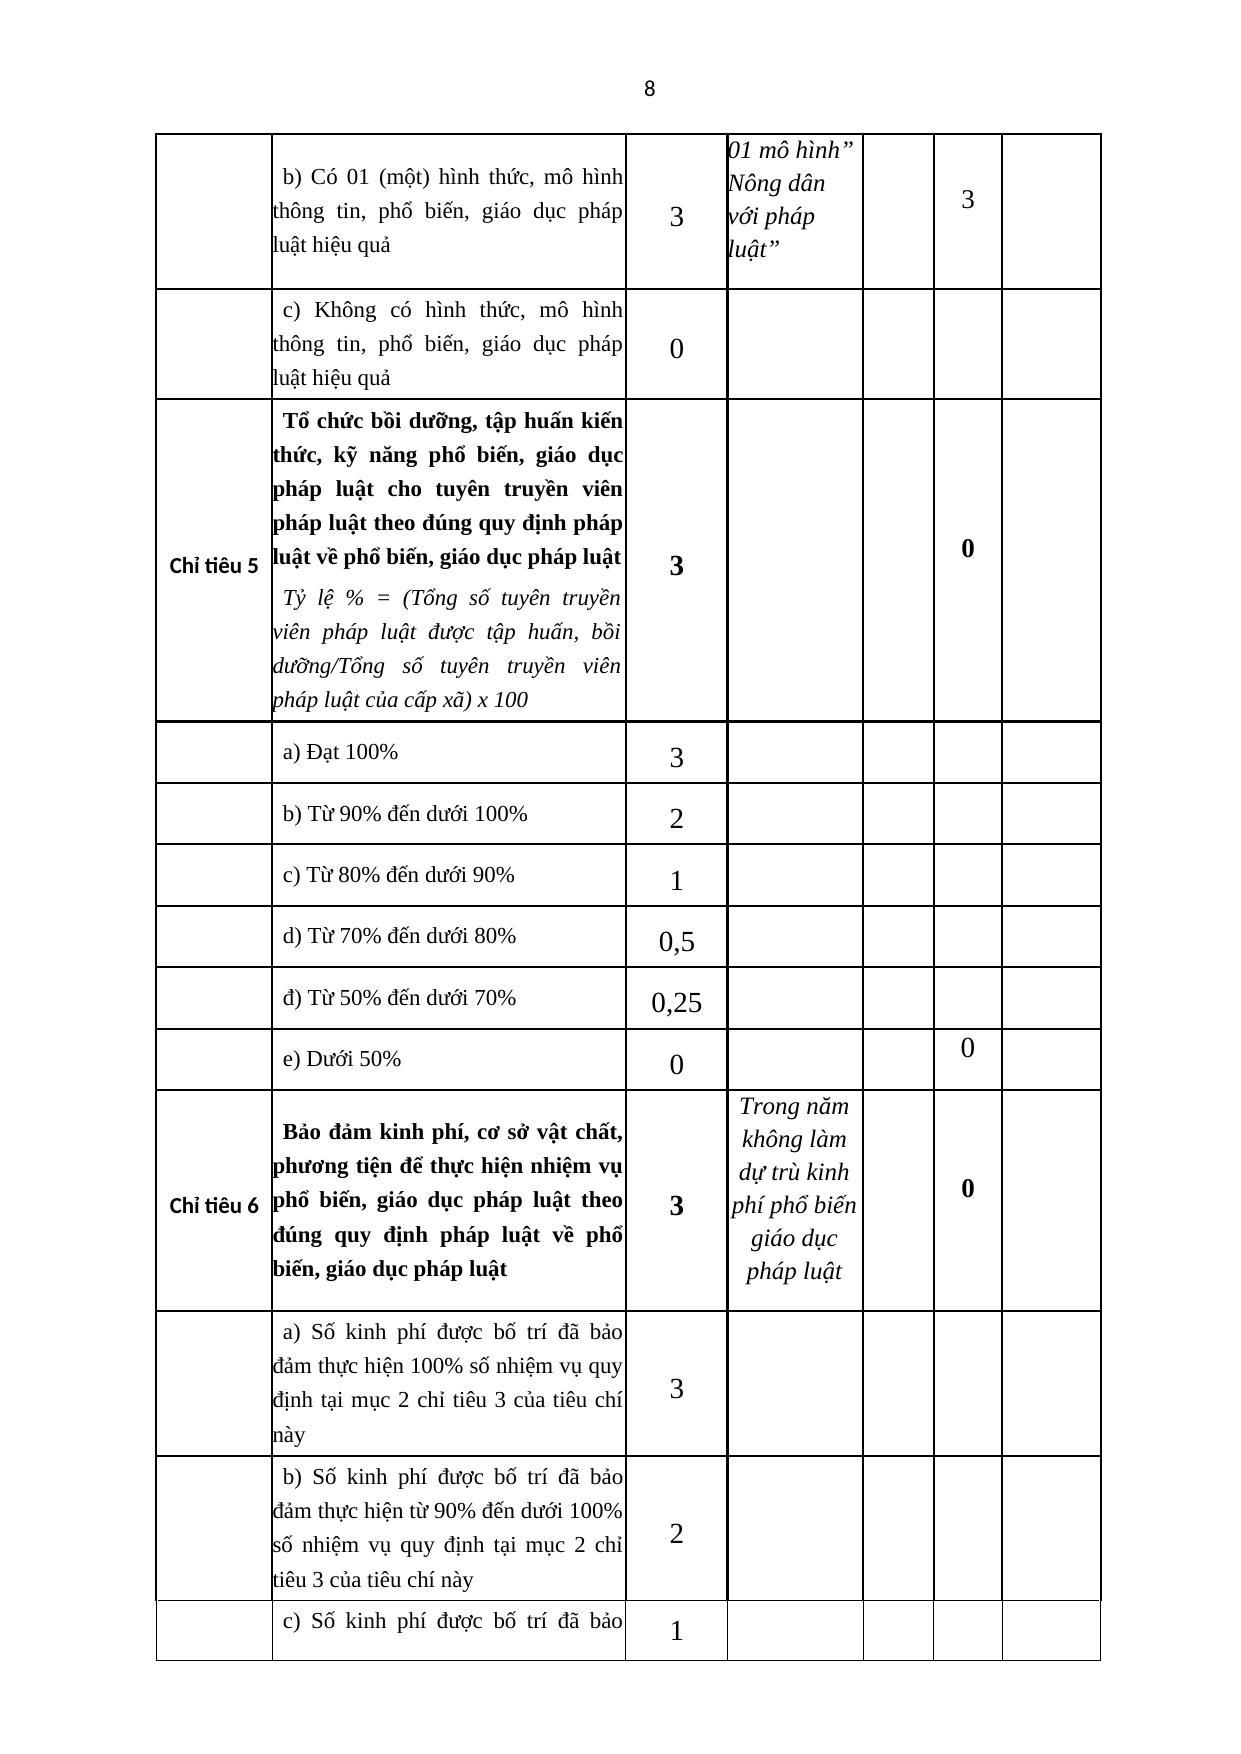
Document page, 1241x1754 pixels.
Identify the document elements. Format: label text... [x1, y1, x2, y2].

table_cell [1003, 784, 1100, 843]
table_cell [935, 845, 1001, 905]
table_cell e) Dưới 50% [273, 1030, 625, 1089]
table_cell 0 [627, 1030, 726, 1089]
table_cell Trong năm không làm dự trù kinh phí phổ biến giáo dục pháp luật [729, 1091, 862, 1310]
table_cell [729, 968, 862, 1028]
table_cell b) Số kinh phí được bố trí đã bảo đảm thực hiện từ 90% đến dưới 100% số nhiệm vụ quy định tại mục 2 chỉ tiêu 3 của tiêu chí này [273, 1457, 625, 1600]
table_cell Bảo đảm kinh phí, cơ sở vật chất, phương tiện để thực hiện nhiệm vụ phổ biến, giáo dục pháp luật theo đúng quy định pháp luật về phổ biến, giáo dục pháp luật [273, 1091, 625, 1310]
table_cell [935, 290, 1001, 398]
table_cell 0 [935, 1091, 1001, 1310]
table_cell [864, 1030, 933, 1089]
table_cell [728, 1601, 863, 1660]
table_cell a) Đạt 100% [273, 723, 625, 782]
table_cell [864, 400, 933, 720]
table_cell 0 [627, 290, 726, 398]
table_cell [1003, 1091, 1100, 1310]
table_cell c) Không có hình thức, mô hình thông tin, phổ biến, giáo dục pháp luật hiệu quả [273, 290, 625, 398]
table_cell [729, 1312, 862, 1455]
table_cell 01 mô hình” Nông dân với pháp luật” [729, 135, 862, 287]
table_cell 3 [627, 400, 726, 720]
table_cell 3 [935, 135, 1001, 287]
table_cell [935, 968, 1001, 1028]
table_cell [1003, 135, 1100, 287]
table_cell b) Có 01 (một) hình thức, mô hình thông tin, phổ biến, giáo dục pháp luật hiệu quả [273, 135, 625, 287]
table_cell [934, 1601, 1002, 1660]
table_cell đ) Từ 50% đến dưới 70% [273, 968, 625, 1028]
table_cell 3 [627, 1312, 726, 1455]
table_cell b) Từ 90% đến dưới 100% [273, 784, 625, 843]
table_cell [864, 907, 933, 966]
table_cell 3 [627, 135, 726, 287]
table_cell [1003, 400, 1100, 720]
table_cell [729, 845, 862, 905]
table_cell d) Từ 70% đến dưới 80% [273, 907, 625, 966]
table_cell [935, 1312, 1001, 1455]
table_cell [935, 784, 1001, 843]
table_cell 1 [627, 845, 726, 905]
table_cell [1003, 1030, 1100, 1089]
table_cell [729, 1030, 862, 1089]
table_cell [157, 290, 271, 398]
table_cell [157, 907, 271, 966]
table_cell c) Từ 80% đến dưới 90% [273, 845, 625, 905]
table_cell [864, 1091, 933, 1310]
table_cell [1003, 845, 1100, 905]
table_cell [157, 784, 271, 843]
table_cell [935, 1457, 1001, 1600]
table_cell 0 [935, 1030, 1001, 1089]
table_cell [1003, 1312, 1100, 1455]
table_cell 3 [627, 723, 726, 782]
table_cell [935, 723, 1001, 782]
table_cell [729, 290, 862, 398]
table_cell [864, 135, 933, 287]
table_cell [157, 1030, 271, 1089]
table_cell Chỉ tiêu 5 [157, 400, 271, 720]
table_cell [157, 1457, 271, 1600]
table_cell Tổ chức bồi dưỡng, tập huấn kiến thức, kỹ năng phổ biến, giáo dục pháp luật cho tuyên truyền viên pháp luật theo đúng quy định pháp luật về phổ biến, giáo dục pháp luật Tỷ lệ % = (Tổng số tuyên truyền viên pháp luật được tập huấn, bồi dưỡng/Tổng số tuyên truyền viên pháp luật của cấp xã) x 100 [273, 400, 625, 720]
table_cell [1003, 723, 1100, 782]
table_cell [864, 784, 933, 843]
table_cell [864, 1601, 933, 1660]
table_cell [1003, 907, 1100, 966]
table_cell [157, 723, 271, 782]
table_cell [864, 968, 933, 1028]
table_cell [157, 1601, 272, 1660]
table_cell [729, 400, 862, 720]
table_cell 0,5 [627, 907, 726, 966]
table_cell [864, 723, 933, 782]
table_cell [864, 1457, 933, 1600]
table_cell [273, 1601, 625, 1660]
table_cell [864, 290, 933, 398]
table_cell [935, 907, 1001, 966]
table_cell Chỉ tiêu 6 [157, 1091, 271, 1310]
table_cell [157, 968, 271, 1028]
table_cell [157, 1312, 271, 1455]
table_cell 2 [627, 784, 726, 843]
table_cell 3 [627, 1091, 726, 1310]
table_cell 2 [627, 1457, 726, 1600]
table_cell [864, 845, 933, 905]
table_cell [864, 1312, 933, 1455]
table_cell [1003, 290, 1100, 398]
table_cell [157, 845, 271, 905]
table_cell [729, 907, 862, 966]
table_cell [157, 135, 271, 287]
table_cell [729, 723, 862, 782]
table_cell 0,25 [627, 968, 726, 1028]
table_cell 0 [935, 400, 1001, 720]
table_cell [1003, 1600, 1100, 1660]
table_cell [729, 1457, 862, 1600]
table_cell a) Số kinh phí được bố trí đã bảo đảm thực hiện 100% số nhiệm vụ quy định tại mục 2 chỉ tiêu 3 của tiêu chí này [273, 1312, 625, 1455]
table_cell [1003, 968, 1100, 1028]
table_cell [729, 784, 862, 843]
table_cell 1 [626, 1601, 727, 1660]
table_cell [1003, 1457, 1100, 1600]
